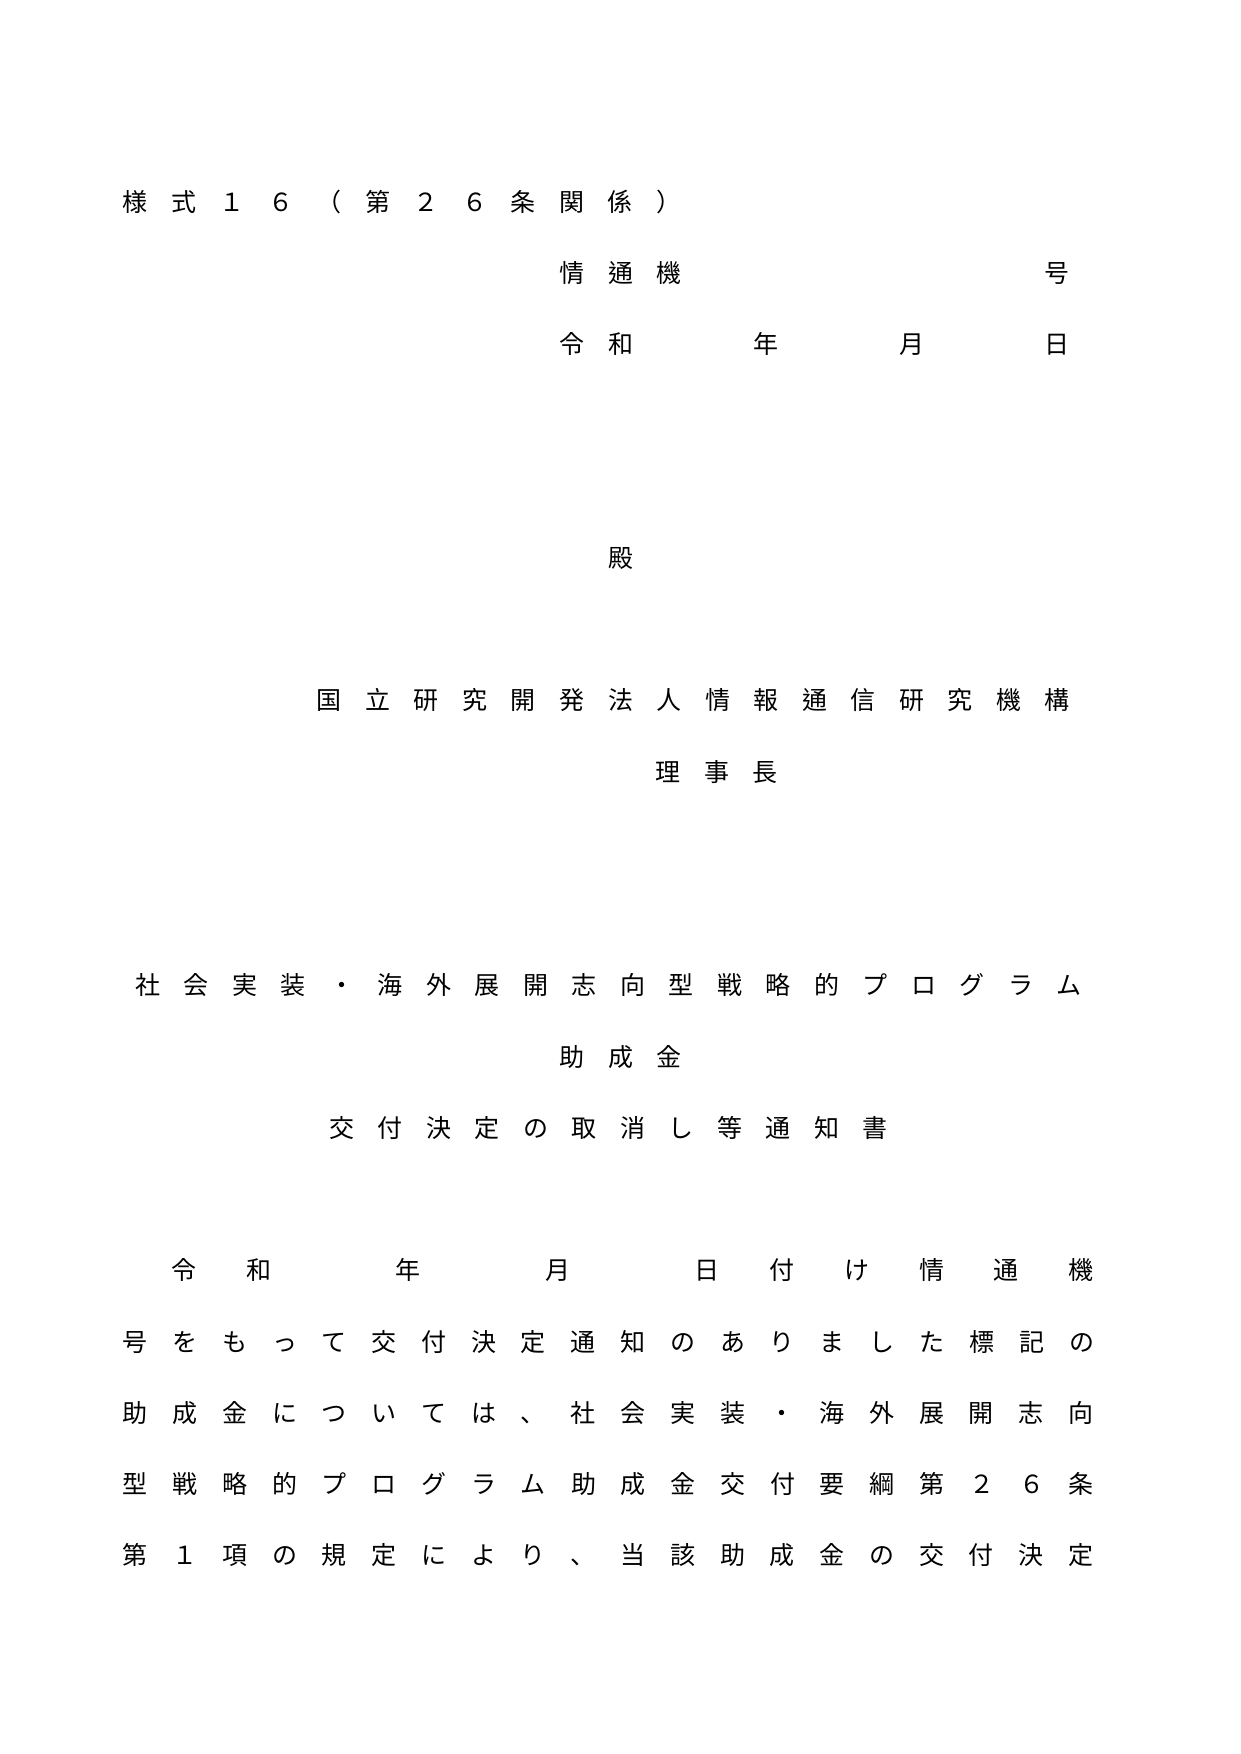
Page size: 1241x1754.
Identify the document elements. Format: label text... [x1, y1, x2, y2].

text 理事長 [122, 734, 801, 806]
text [122, 1233, 1118, 1589]
text 様式１６（第２６条関係） [122, 164, 1118, 236]
text 令和 年 月 日 [122, 307, 1093, 378]
text 情通機 号 [122, 236, 1093, 307]
text 社会実装・海外展開志向型戦略的プログラム助成金 [122, 948, 1118, 1091]
text 殿 [122, 521, 1118, 592]
text 交付決定の取消し等通知書 [122, 1091, 1118, 1162]
text 国立研究開発法人情報通信研究機構 [122, 663, 1093, 734]
